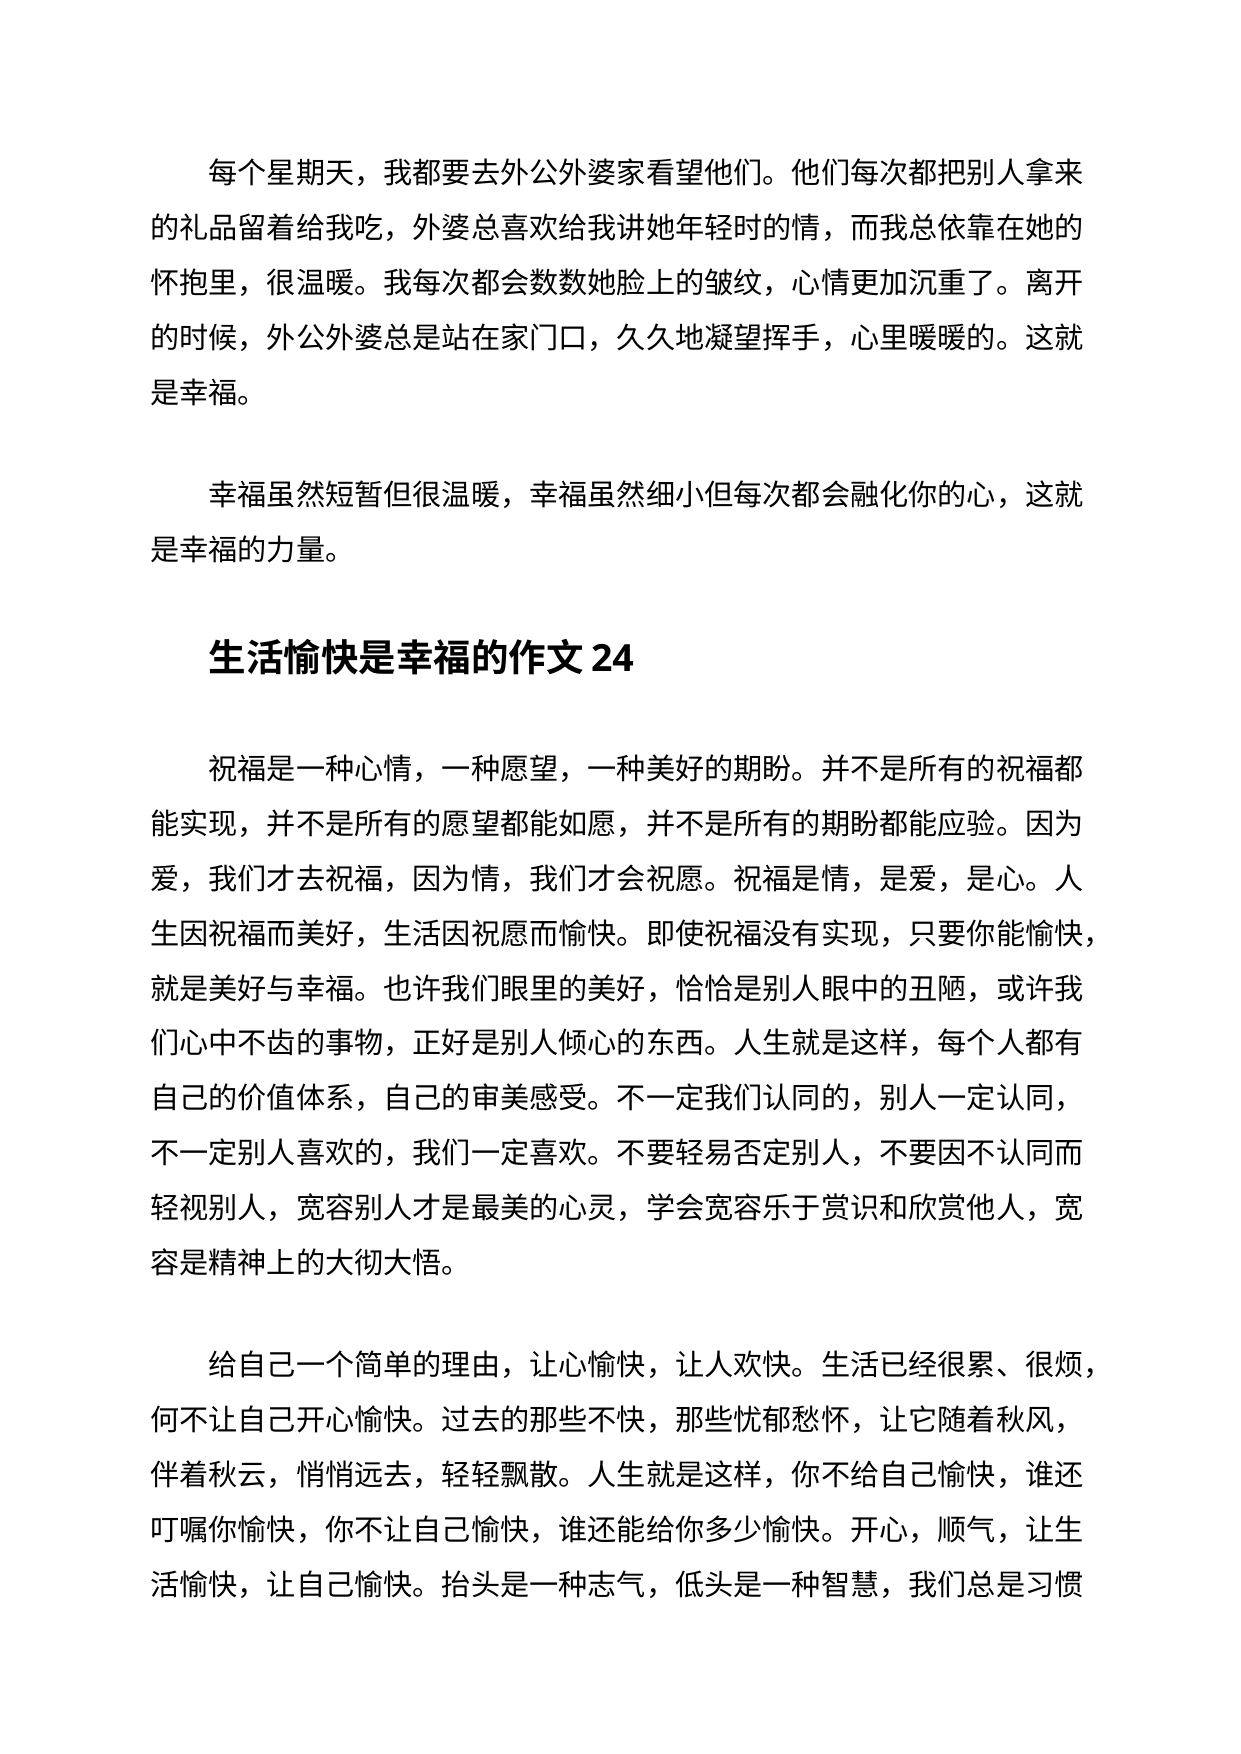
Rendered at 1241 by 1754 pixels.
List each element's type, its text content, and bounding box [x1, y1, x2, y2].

text 幸福虽然短暂但很温暖，幸福虽然细小但每次都会融化你的心，这就是幸福的力量。 [150, 471, 1090, 568]
text 生活愉快是幸福的作文24 [150, 628, 1090, 682]
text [150, 1341, 1090, 1603]
text 祝福是一种心情，一种愿望，一种美好的期盼。并不是所有的祝福都能实现，并不是所有的愿望都能如愿，并不是所有的期盼都能应验。因为爱，我们才去祝福，因为情，我们才会祝愿。祝福是情，是爱，是心。人生因祝福而美好，生活因祝愿而愉快。即使祝福没有实现，只要你能愉快，就是美好与幸福。也许我们眼里的美好，恰恰是别人眼中的丑陋，或许我们心中不齿的事物，正好是别人倾心的东西。人生就是这样，每个人都有自己的价值体系，自己的审美感受。不一定我们认同的，别人一定认同，不一定别人喜欢的，我们一定喜欢。不要轻易否定别人，不要因不认同而轻视别人，宽容别人才是最美的心灵，学会宽容乐于赏识和欣赏他人，宽容是精神上的大彻大悟。 [150, 746, 1090, 1282]
text 每个星期天，我都要去外公外婆家看望他们。他们每次都把别人拿来的礼品留着给我吃，外婆总喜欢给我讲她年轻时的情，而我总依靠在她的怀抱里，很温暖。我每次都会数数她脸上的皱纹，心情更加沉重了。离开的时候，外公外婆总是站在家门口，久久地凝望挥手，心里暖暖的。这就是幸福。 [150, 150, 1090, 412]
